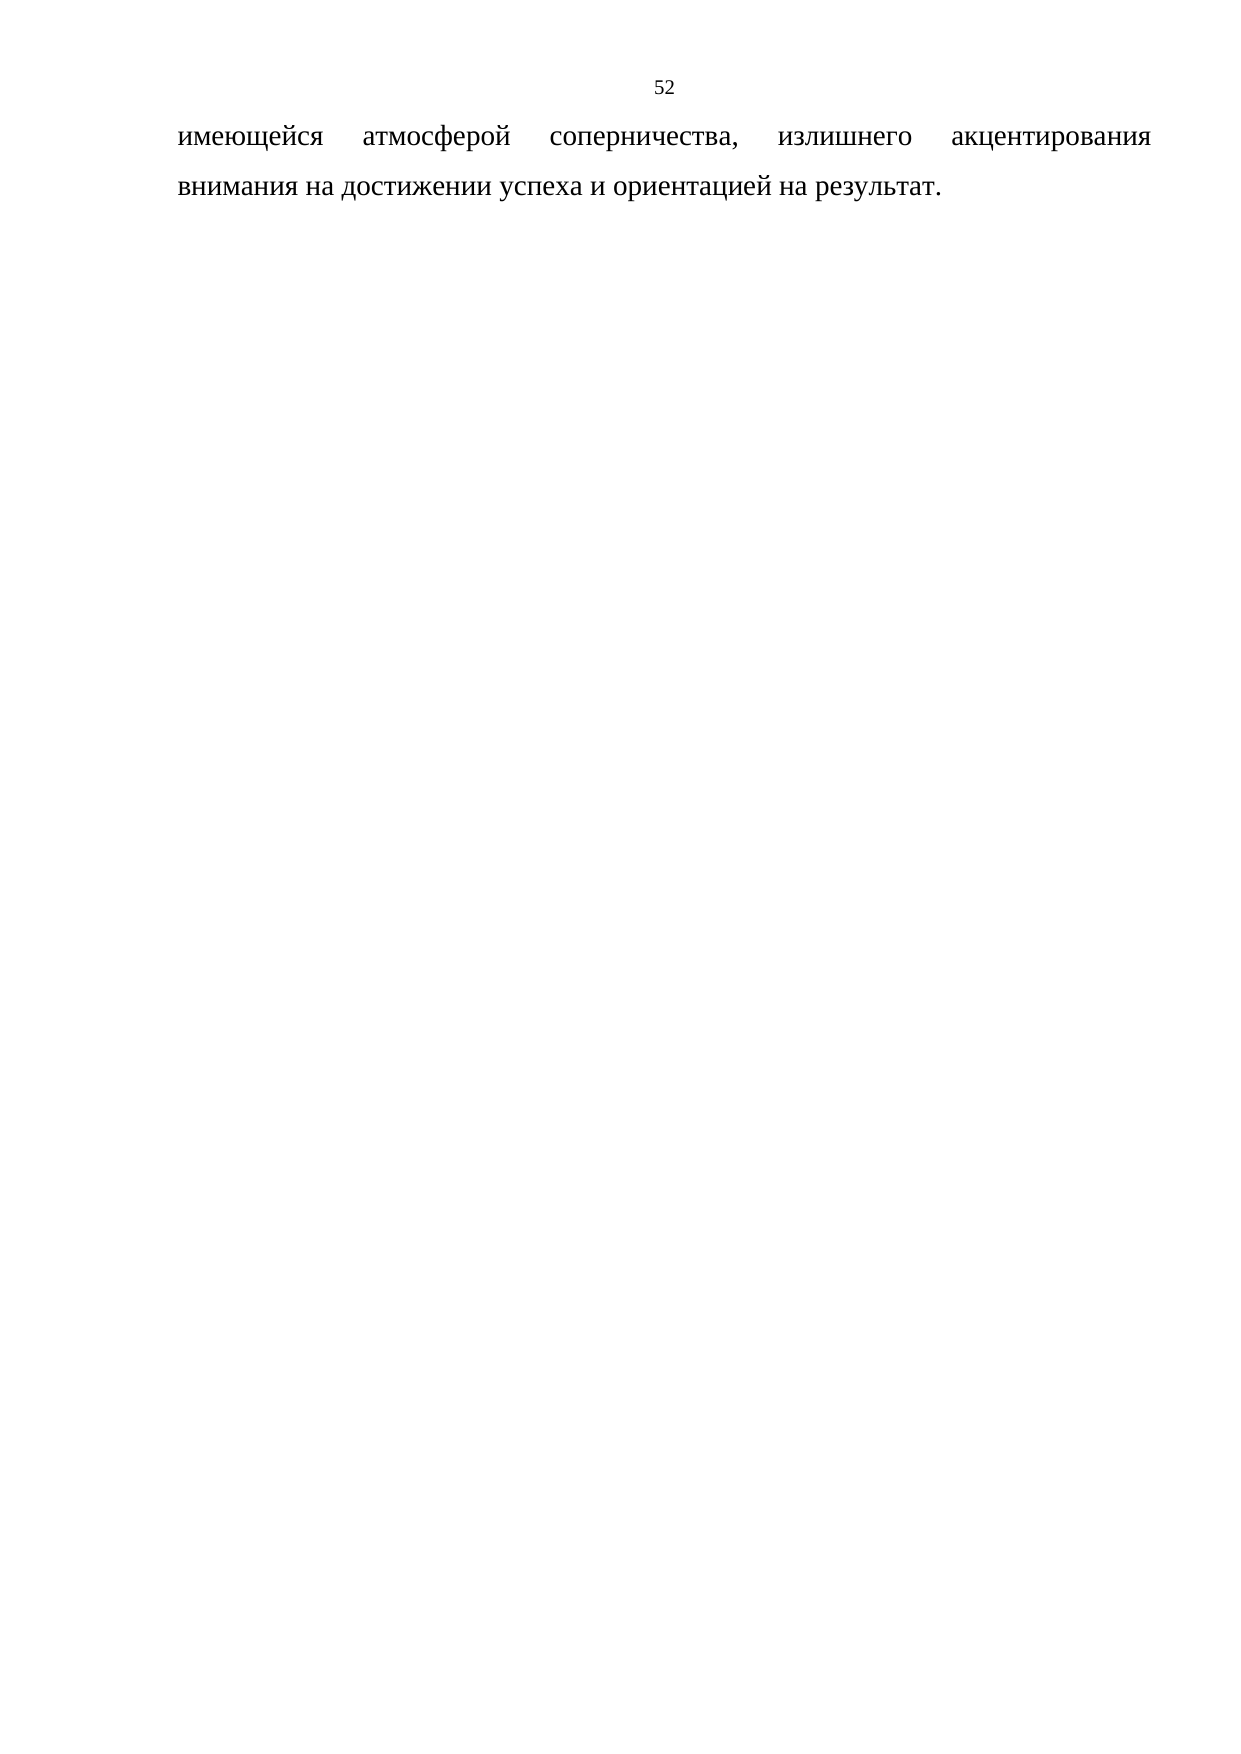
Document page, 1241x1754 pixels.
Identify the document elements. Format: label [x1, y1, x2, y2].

text [177, 118, 1152, 202]
